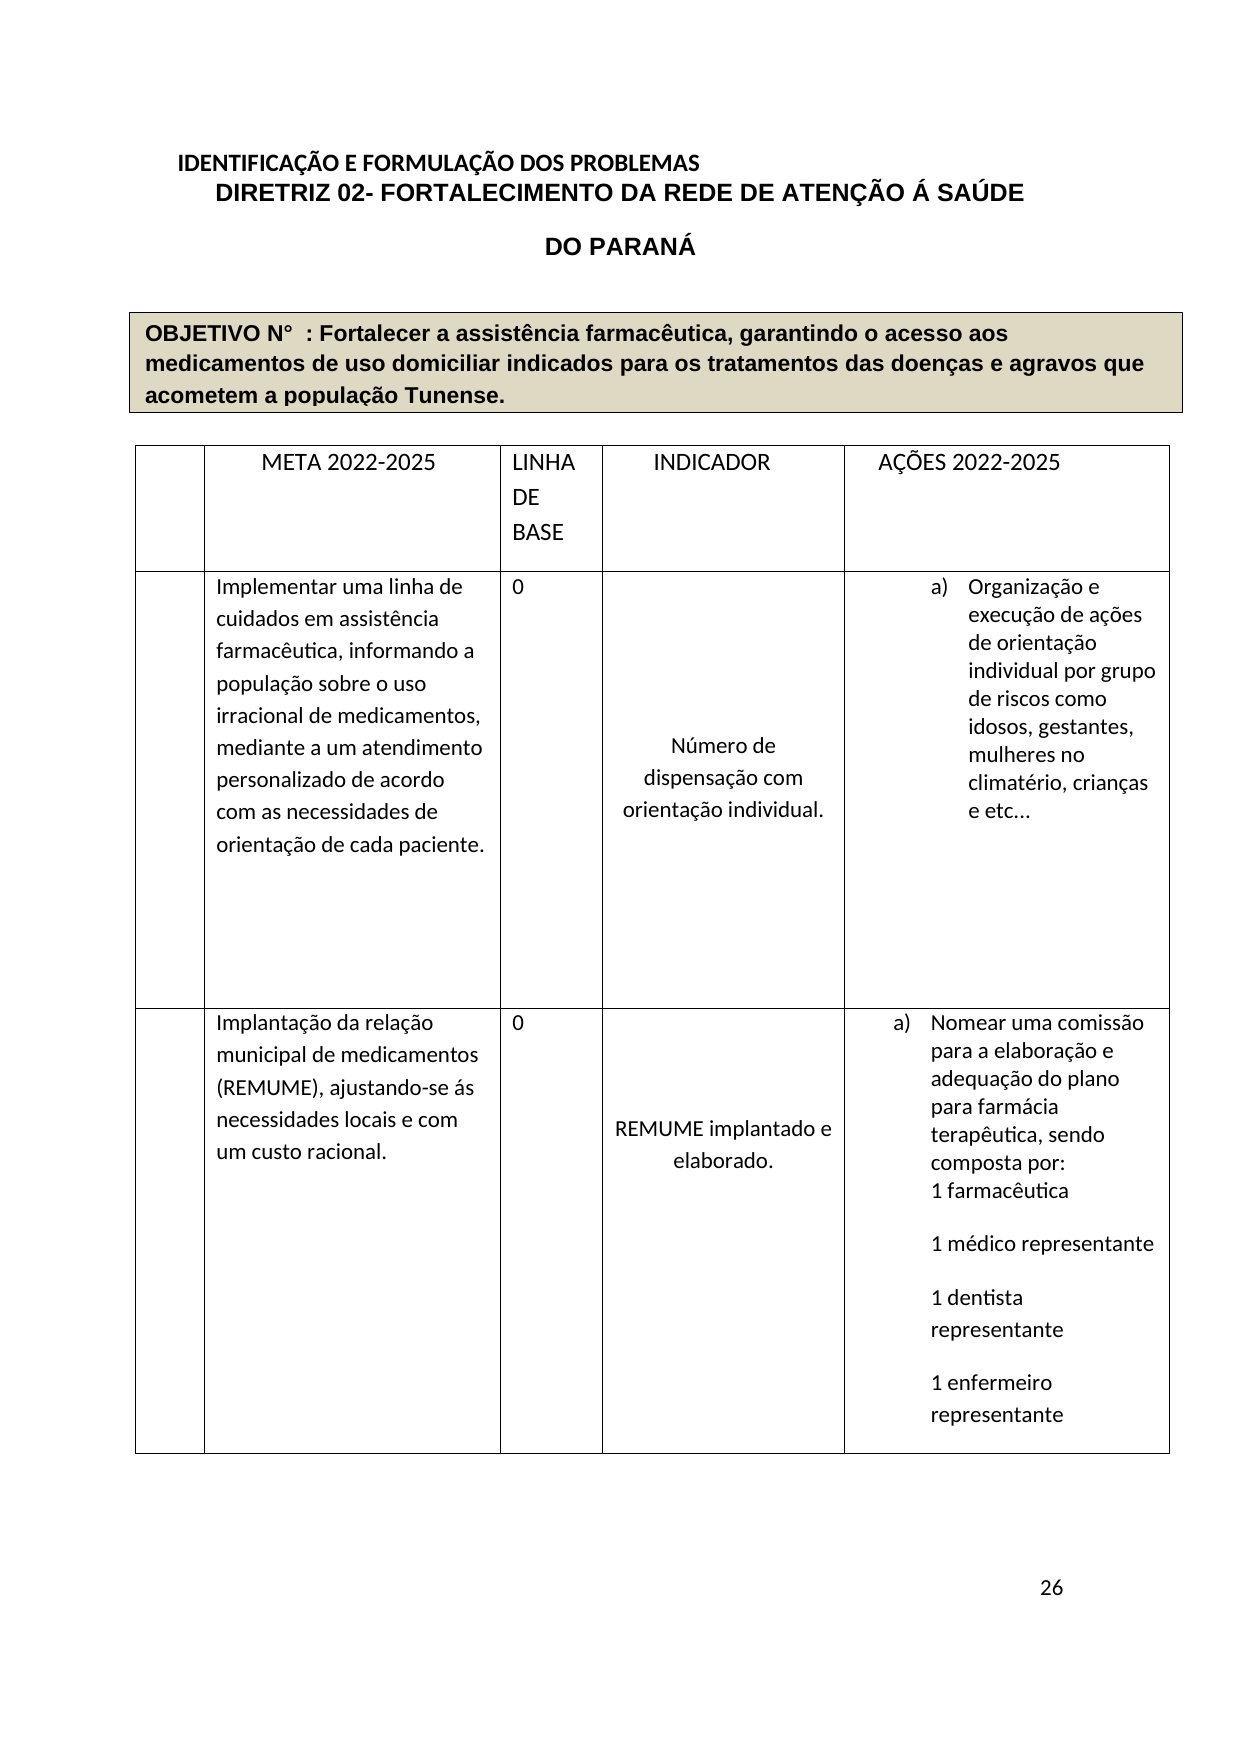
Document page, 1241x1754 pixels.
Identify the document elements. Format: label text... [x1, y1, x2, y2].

text IDENTIFICAÇÃO E FORMULAÇÃO DOS PROBLEMAS [177, 148, 1063, 178]
table_cell [136, 572, 204, 1007]
table_cell Implantação da relação municipal de medicamentos (REMUME), ajustando-se ás necessidades locais e com um custo racional. [205, 1009, 500, 1453]
table_header AÇÕES 2022-2025 [845, 446, 1169, 571]
table_cell REMUME implantado e elaborado. [603, 1009, 844, 1453]
table_header INDICADOR [603, 446, 844, 571]
text DIRETRIZ 02- FORTALECIMENTO DA REDE DE ATENÇÃO Á SAÚDE [177, 178, 1063, 207]
table_header META 2022-2025 [205, 446, 500, 571]
table_header [136, 446, 204, 571]
text DO PARANÁ [177, 232, 1063, 261]
table_cell 0 [501, 1009, 602, 1453]
table_cell 0 [501, 572, 602, 1007]
table_cell Organização e execução de ações de orientação individual por grupo de riscos como idosos, gestantes, mulheres no climatério, crianças e etc... [845, 572, 1169, 1007]
table_cell Implementar uma linha de cuidados em assistência farmacêutica, informando a população sobre o uso irracional de medicamentos, mediante a um atendimento personalizado de acordo com as necessidades de orientação de cada paciente. [205, 572, 500, 1007]
table_header LINHA DE BASE [501, 446, 602, 571]
table_cell Nomear uma comissão para a elaboração e adequação do plano para farmácia terapêutica, sendo composta por: 1 farmacêutica 1 médico representante 1 dentista representante 1 enfermeiro representante [845, 1009, 1169, 1453]
table_cell [136, 1009, 204, 1453]
table_cell Número de dispensação com orientação individual. [603, 572, 844, 1007]
